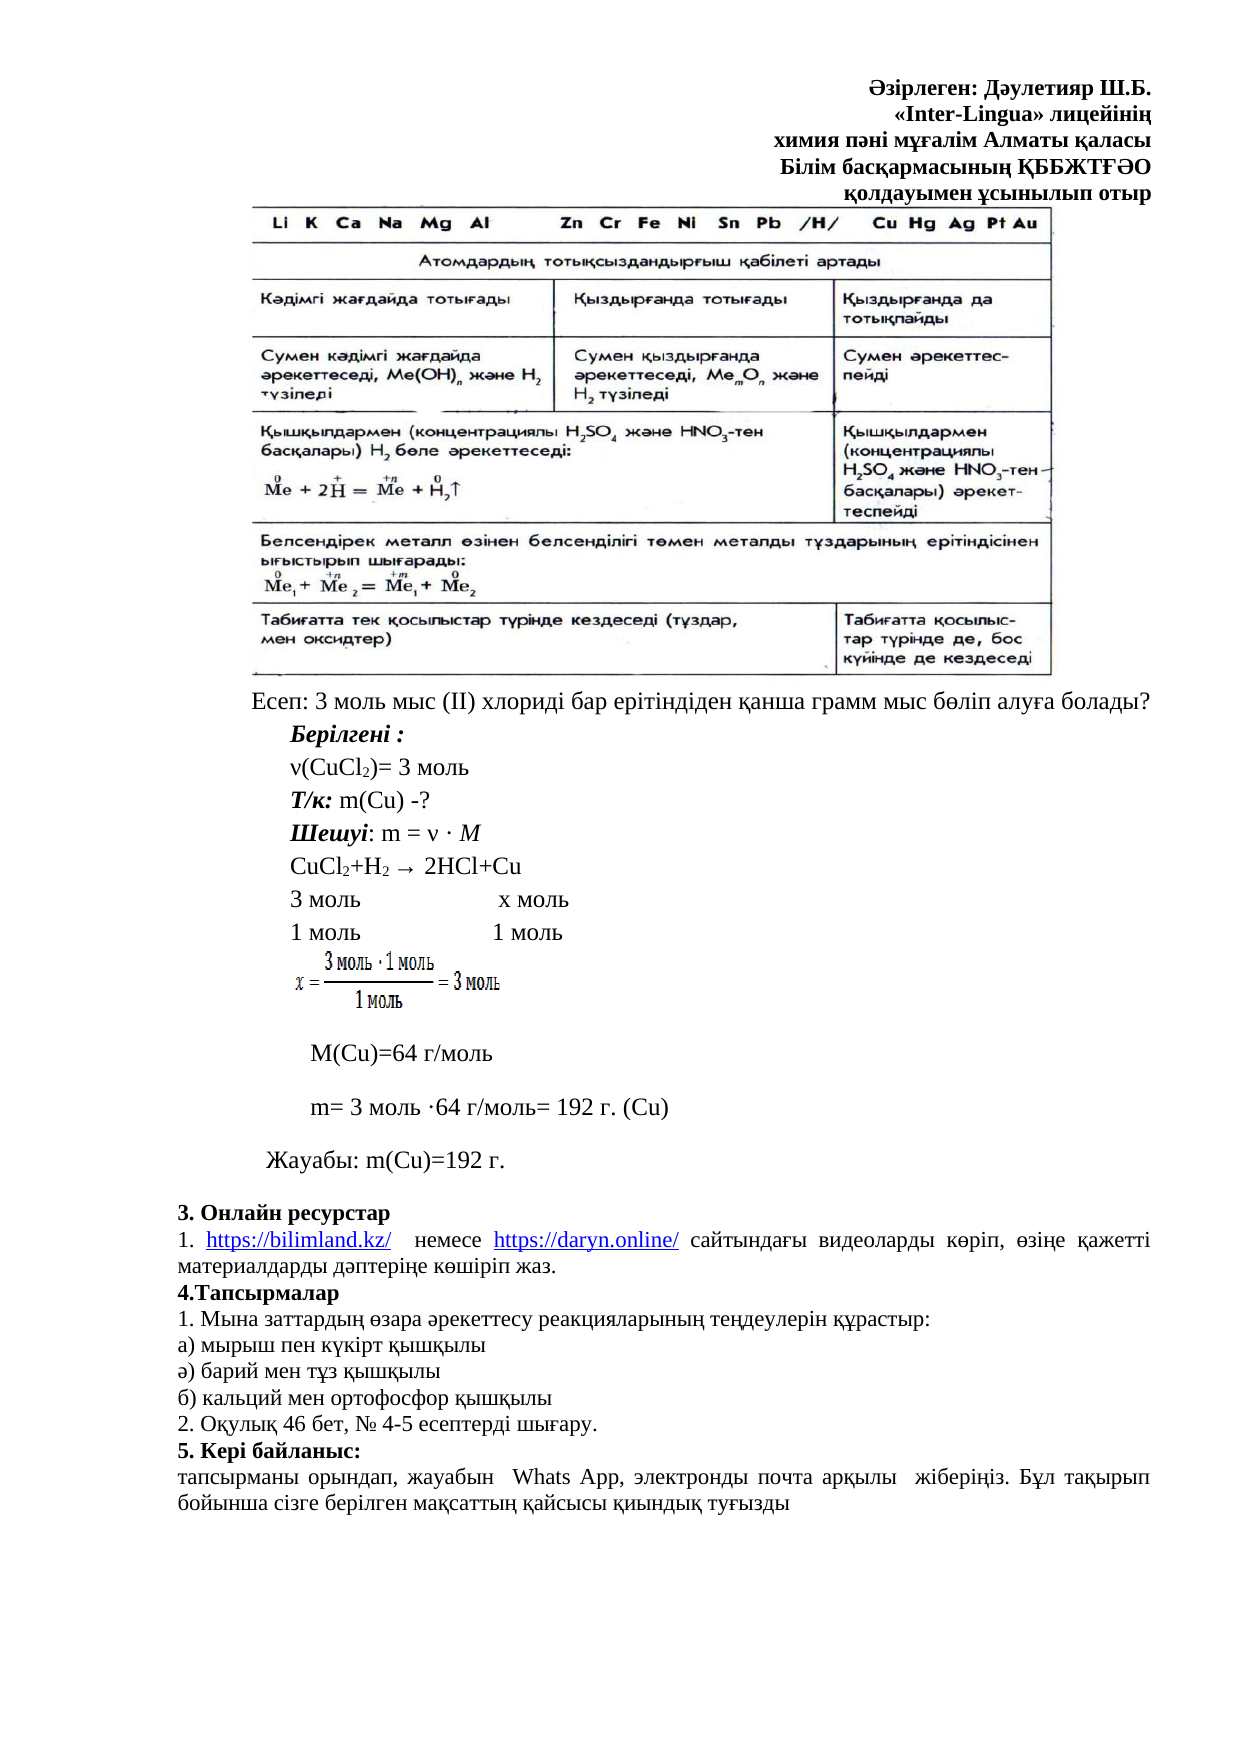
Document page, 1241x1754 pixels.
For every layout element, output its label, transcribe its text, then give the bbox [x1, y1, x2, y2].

text Берілгені : [290, 719, 1152, 748]
text ә) барий мен тұз қышқылы [177, 1358, 1152, 1384]
picture [252, 205, 1060, 682]
text б) кальций мен ортофосфор қышқылы [177, 1384, 1152, 1410]
text 3 моль х моль [290, 884, 1152, 913]
text ν(CuCl2)= 3 моль [290, 752, 1152, 781]
text тапсырманы орындап, жауабын Whats App, электронды почта арқылы жіберіңіз. Бұл тақырып бойынша сізге берілген мақсаттың қайсысы қиындық туғызды [177, 1463, 1152, 1516]
text m= 3 моль ·64 г/моль= 192 г. (Cu) [177, 1092, 1152, 1121]
text 1. Мына заттардың өзара әрекеттесу реакцияларының теңдеулерін құрастыр: [177, 1305, 1152, 1331]
text 1 моль 1 моль [290, 917, 1152, 946]
text Жауабы: m(Cu)=192 г. [177, 1146, 1152, 1174]
text Есеп: 3 моль мыс (II) хлориді бар ерітіндіден қанша грамм мыс бөліп алуға болады? [251, 686, 1152, 714]
picture [295, 950, 500, 1013]
text 3. Онлайн ресурстар [177, 1199, 1152, 1226]
text 4.Тапсырмалар [177, 1278, 1152, 1305]
text CuCl2+H2 → 2HCl+Cu [290, 851, 1152, 880]
text а) мырыш пен күкірт қышқылы [177, 1331, 1152, 1358]
text M(Cu)=64 г/моль [177, 1038, 1152, 1067]
text 5. Кері байланыс: [177, 1437, 1152, 1463]
text 1. https://bilimland.kz/ немесе https://daryn.online/ сайтындағы видеоларды көріп, өзіңе қажетті материалдарды дәптеріңе көшіріп жаз. [177, 1226, 1152, 1278]
text 2. Оқулық 46 бет, № 4-5 есептерді шығару. [177, 1410, 1152, 1437]
text Шешуі: m = ν · M [290, 818, 1152, 847]
text Т/к: m(Cu) -? [290, 785, 1152, 814]
